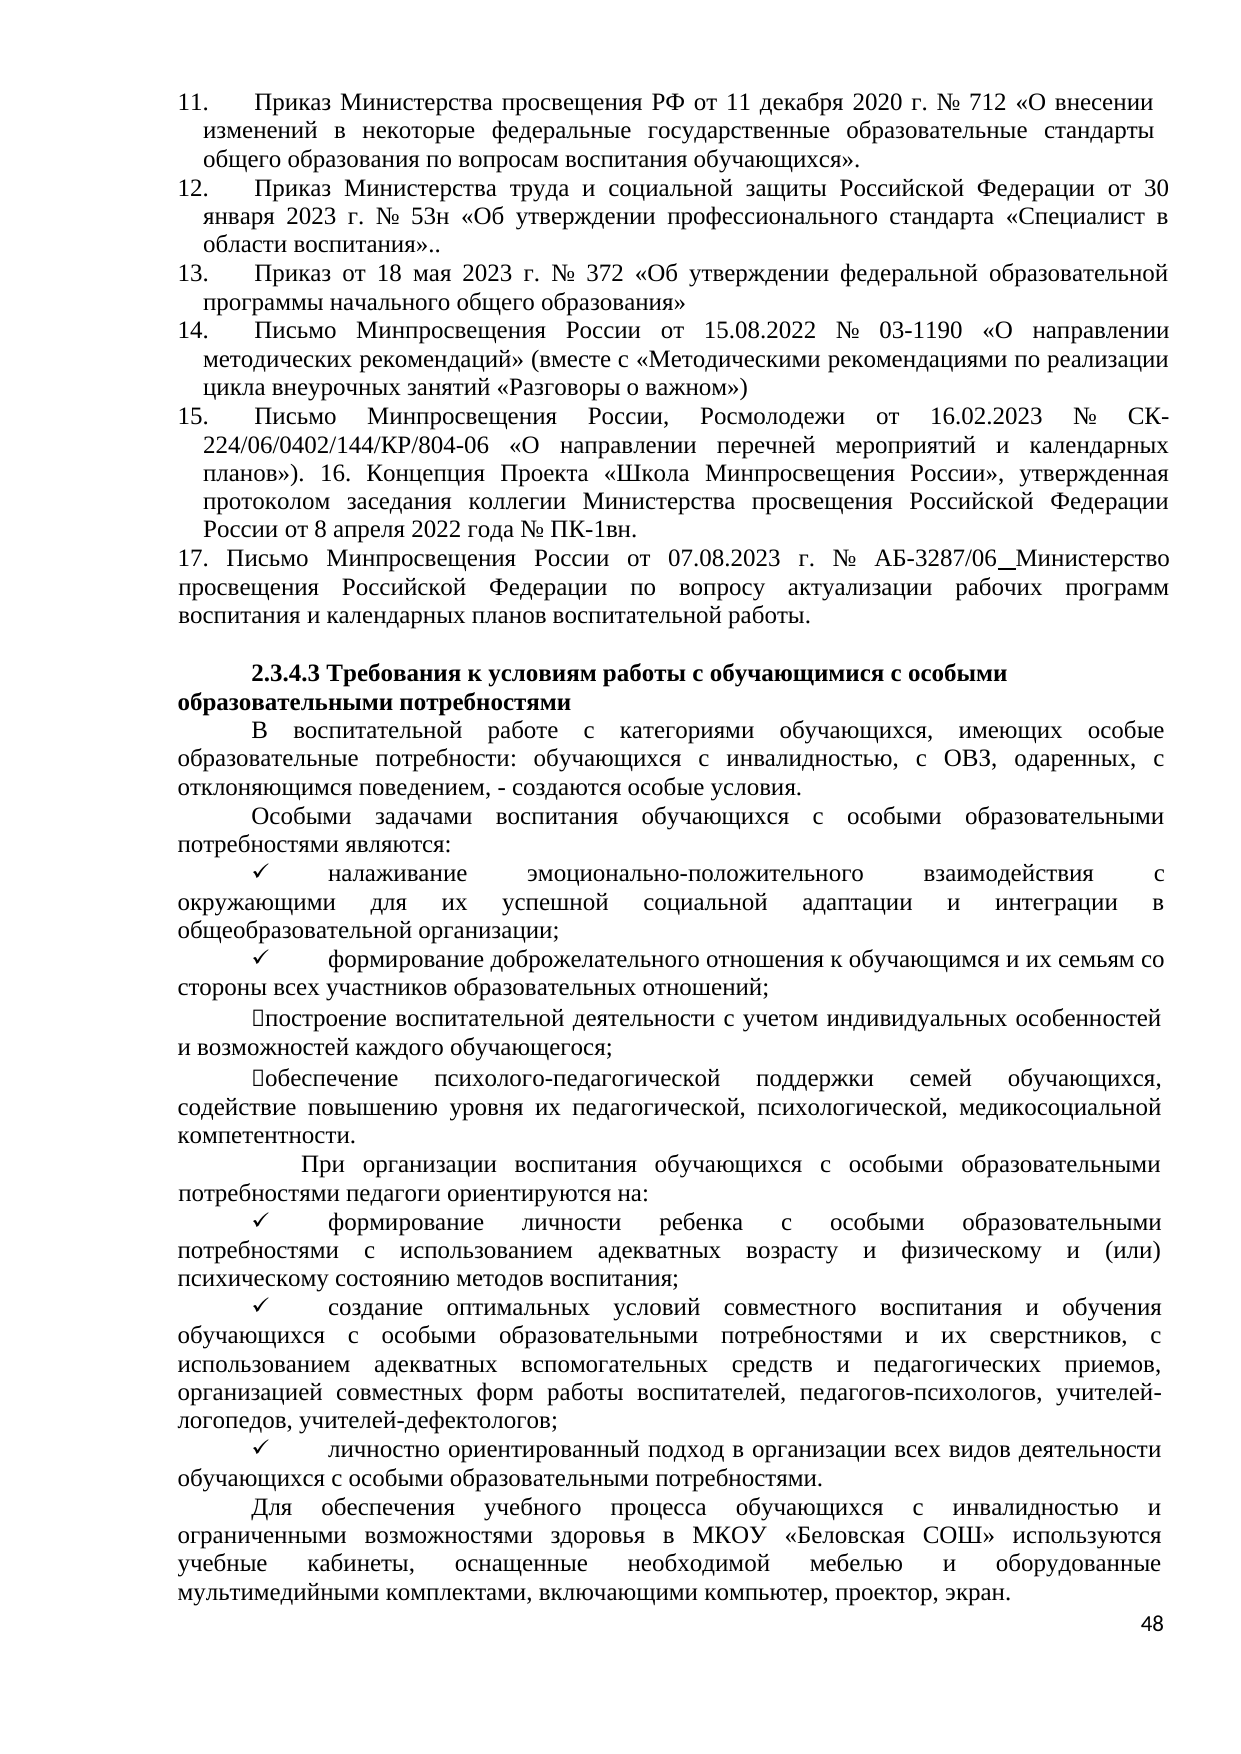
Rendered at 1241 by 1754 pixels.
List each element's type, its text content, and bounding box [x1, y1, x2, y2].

text обеспечение психолого-педагогической поддержки семей обучающихся, содействие повышению уровня их педагогической, психологической, медикосоциальной компетентности. [177, 1062, 1162, 1149]
text При организации воспитания обучающихся с особыми образовательными потребностями педагоги ориентируются на: [177, 1150, 1162, 1206]
list Приказ Министерства просвещения РФ от 11 декабря 2020 г. № 712 «О внесении изменений в некоторые федеральные государственные образовательные стандарты общего образования по вопросам воспитания обучающихся». [177, 88, 1155, 172]
list личностно ориентированный подход в организации всех видов деятельности обучающихся с особыми образовательными потребностями. [177, 1435, 1162, 1491]
list налаживание эмоционально-положительного взаимодействия с окружающими для их успешной социальной адаптации и интеграции в общеобразовательной организации; [177, 859, 1165, 943]
list создание оптимальных условий совместного воспитания и обучения обучающихся с особыми образовательными потребностями и их сверстников, с использованием адекватных вспомогательных средств и педагогических приемов, организацией совместных форм работы воспитателей, педагогов-психологов, учителей-логопедов, учителей-дефектологов; [177, 1293, 1162, 1434]
list Письмо Минпросвещения России, Росмолодежи от 16.02.2023 № СК-224/06/0402/144/КР/804-06 «О направлении перечней мероприятий и календарных планов»). 16. Концепция Проекта «Школа Минпросвещения России», утвержденная протоколом заседания коллегии Министерства просвещения Российской Федерации России от 8 апреля 2022 года № ПК-1вн. [177, 402, 1170, 543]
list Приказ Министерства труда и социальной защиты Российской Федерации от 30 января 2023 г. № 53н «Об утверждении профессионального стандарта «Специалист в области воспитания».. [177, 173, 1170, 258]
text Особыми задачами воспитания обучающихся с особыми образовательными потребностями являются: [177, 802, 1165, 858]
list Письмо Минпросвещения России от 15.08.2022 № 03-1190 «О направлении методических рекомендаций» (вместе с «Методическими рекомендациями по реализации цикла внеурочных занятий «Разговоры о важном») [177, 316, 1170, 401]
list формирование доброжелательного отношения к обучающимся и их семьям со стороны всех участников образовательных отношений; [177, 944, 1165, 1001]
list Приказ от 18 мая 2023 г. № 372 «Об утверждении федеральной образовательной программы начального общего образования» [177, 259, 1170, 315]
text 17. Письмо Минпросвещения России от 07.08.2023 г. № АБ-3287/06 Министерство просвещения Российской Федерации по вопросу актуализации рабочих программ воспитания и календарных планов воспитательной работы. [177, 544, 1170, 629]
text построение воспитательной деятельности с учетом индивидуальных особенностей и возможностей каждого обучающегося; [177, 1002, 1162, 1061]
text В воспитательной работе с категориями обучающихся, имеющих особые образовательные потребности: обучающихся с инвалидностью, с ОВЗ, одаренных, с отклоняющимся поведением, - создаются особые условия. [177, 716, 1165, 801]
text Для обеспечения учебного процесса обучающихся с инвалидностью и ограниченными возможностями здоровья в МКОУ «Беловская СОШ» используются учебные кабинеты, оснащенные необходимой мебелью и оборудованные мультимедийными комплектами, включающими компьютер, проектор, экран. [177, 1492, 1162, 1605]
subtitle 2.3.4.3 Требования к условиям работы с обучающимися с особыми образовательными потребностями [177, 658, 1165, 716]
list формирование личности ребенка с особыми образовательными потребностями с использованием адекватных возрасту и физическому и (или) психическому состоянию методов воспитания; [177, 1207, 1162, 1292]
